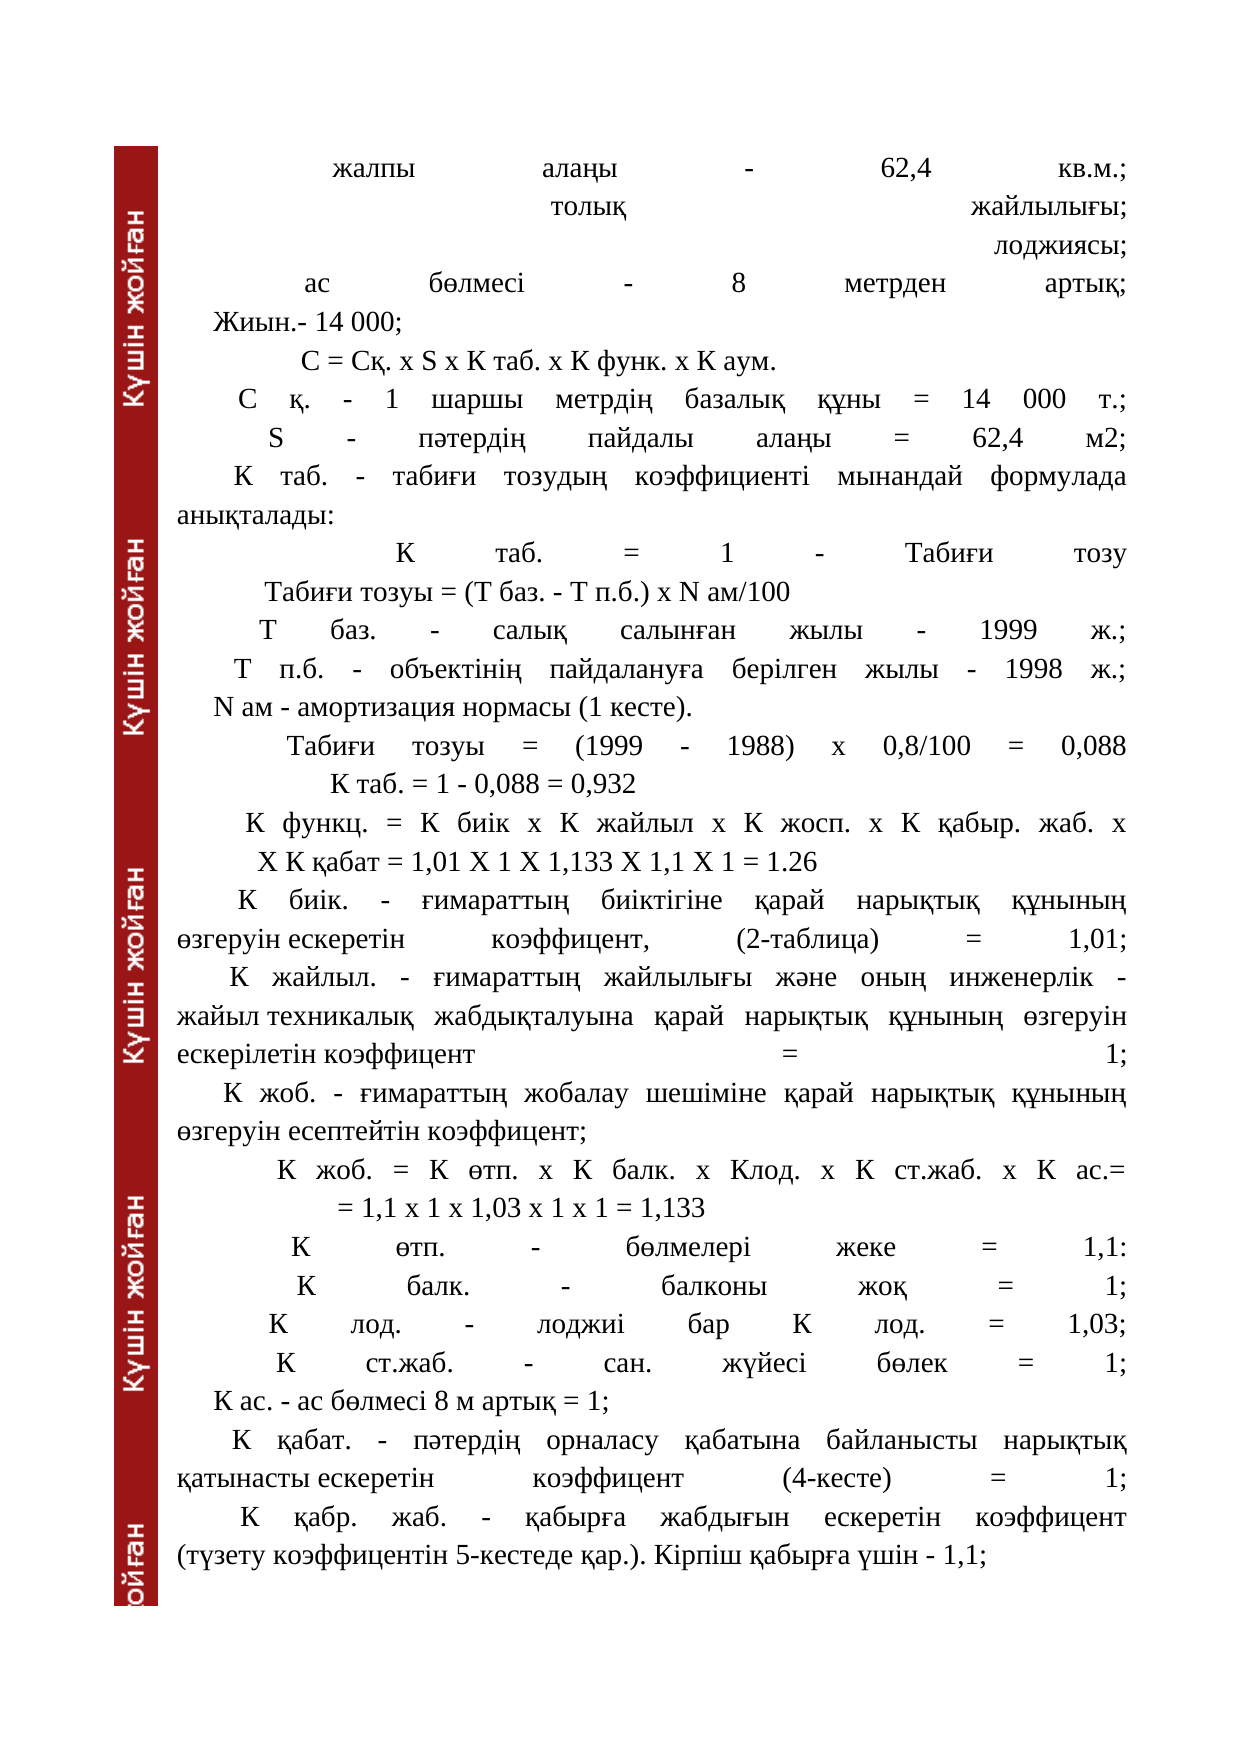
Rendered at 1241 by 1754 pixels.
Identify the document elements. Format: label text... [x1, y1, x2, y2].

text С = Сқ. х S х К таб. х К функ. х К аум. [112, 343, 1128, 376]
text Т баз. - салық салынған жылы - 1999 ж.; Т п.б. - объектiнiң пайдалануға берiлген жылы - 1998 ж.; N ам - амортизация нормасы (1 кесте). [112, 612, 1128, 723]
text К таб. = 1 - Табиғи тозу Табиғи тозуы = (Т баз. - Т п.б.) x N ам/100 [112, 535, 1128, 607]
text К биiк. - ғимараттың биiктiгiне қарай нарықтық құнының өзгеруiн ескеретiн коэффицент, (2-таблица) = 1,01; К жайлыл. - ғимараттың жайлылығы және оның инженерлiк - жайыл техникалық жабдықталуына қарай нарықтық құнының өзгеруiн ескерiлетiн коэффицент = 1; К жоб. - ғимараттың жобалау шешiмiне қарай нарықтық құнының өзгеруiн есептейтiн коэффицент; [112, 882, 1128, 1147]
picture [114, 376, 158, 381]
picture [114, 800, 158, 805]
text К функц. = К биiк x К жайлыл x К жосп. x К қабыр. жаб. x Х К қабат = 1,01 Х 1 Х 1,133 Х 1,1 Х 1 = 1.26 [112, 805, 1128, 877]
picture [114, 1224, 158, 1229]
text К өтп. - бөлмелерi жеке = 1,1: К балк. - балконы жоқ = 1; К лод. - лоджиi бар К лод. = 1,03; К ст.жаб. - сан. жүйесi бөлек = 1; К ас. - ас бөлмесi 8 м артық = 1; [112, 1229, 1128, 1417]
picture [114, 1571, 158, 1606]
picture [114, 530, 158, 535]
picture [114, 338, 158, 343]
text К жоб. = К өтп. x К балк. x Клод. x К ст.жаб. x К ас.= = 1,1 x 1 x 1,03 x 1 x 1 = 1,133 [112, 1152, 1128, 1224]
picture [114, 1147, 158, 1152]
picture [114, 723, 158, 728]
text Табиғи тозуы = (1999 - 1988) x 0,8/100 = 0,088 К таб. = 1 - 0,088 = 0,932 [112, 728, 1128, 800]
text С қ. - 1 шаршы метрдiң базалық құны = 14 000 т.; S - пәтердiң пайдалы алаңы = 62,4 м2; К таб. - табиғи тозудың коэффициентi мынандай формулада анықталады: [112, 381, 1128, 530]
picture [114, 146, 158, 150]
picture [114, 1417, 158, 1422]
picture [114, 877, 158, 882]
picture [114, 607, 158, 612]
text К қабат. - пәтердiң орналасу қабатына байланысты нарықтық қатынасты ескеретiн коэффицент (4-кесте) = 1; К қабр. жаб. - қабырға жабдығын ескеретiн коэффицент (түзету коэффицентiн 5-кестеде қар.). Кірпiш қабырға үшiн - 1,1; [112, 1422, 1128, 1571]
